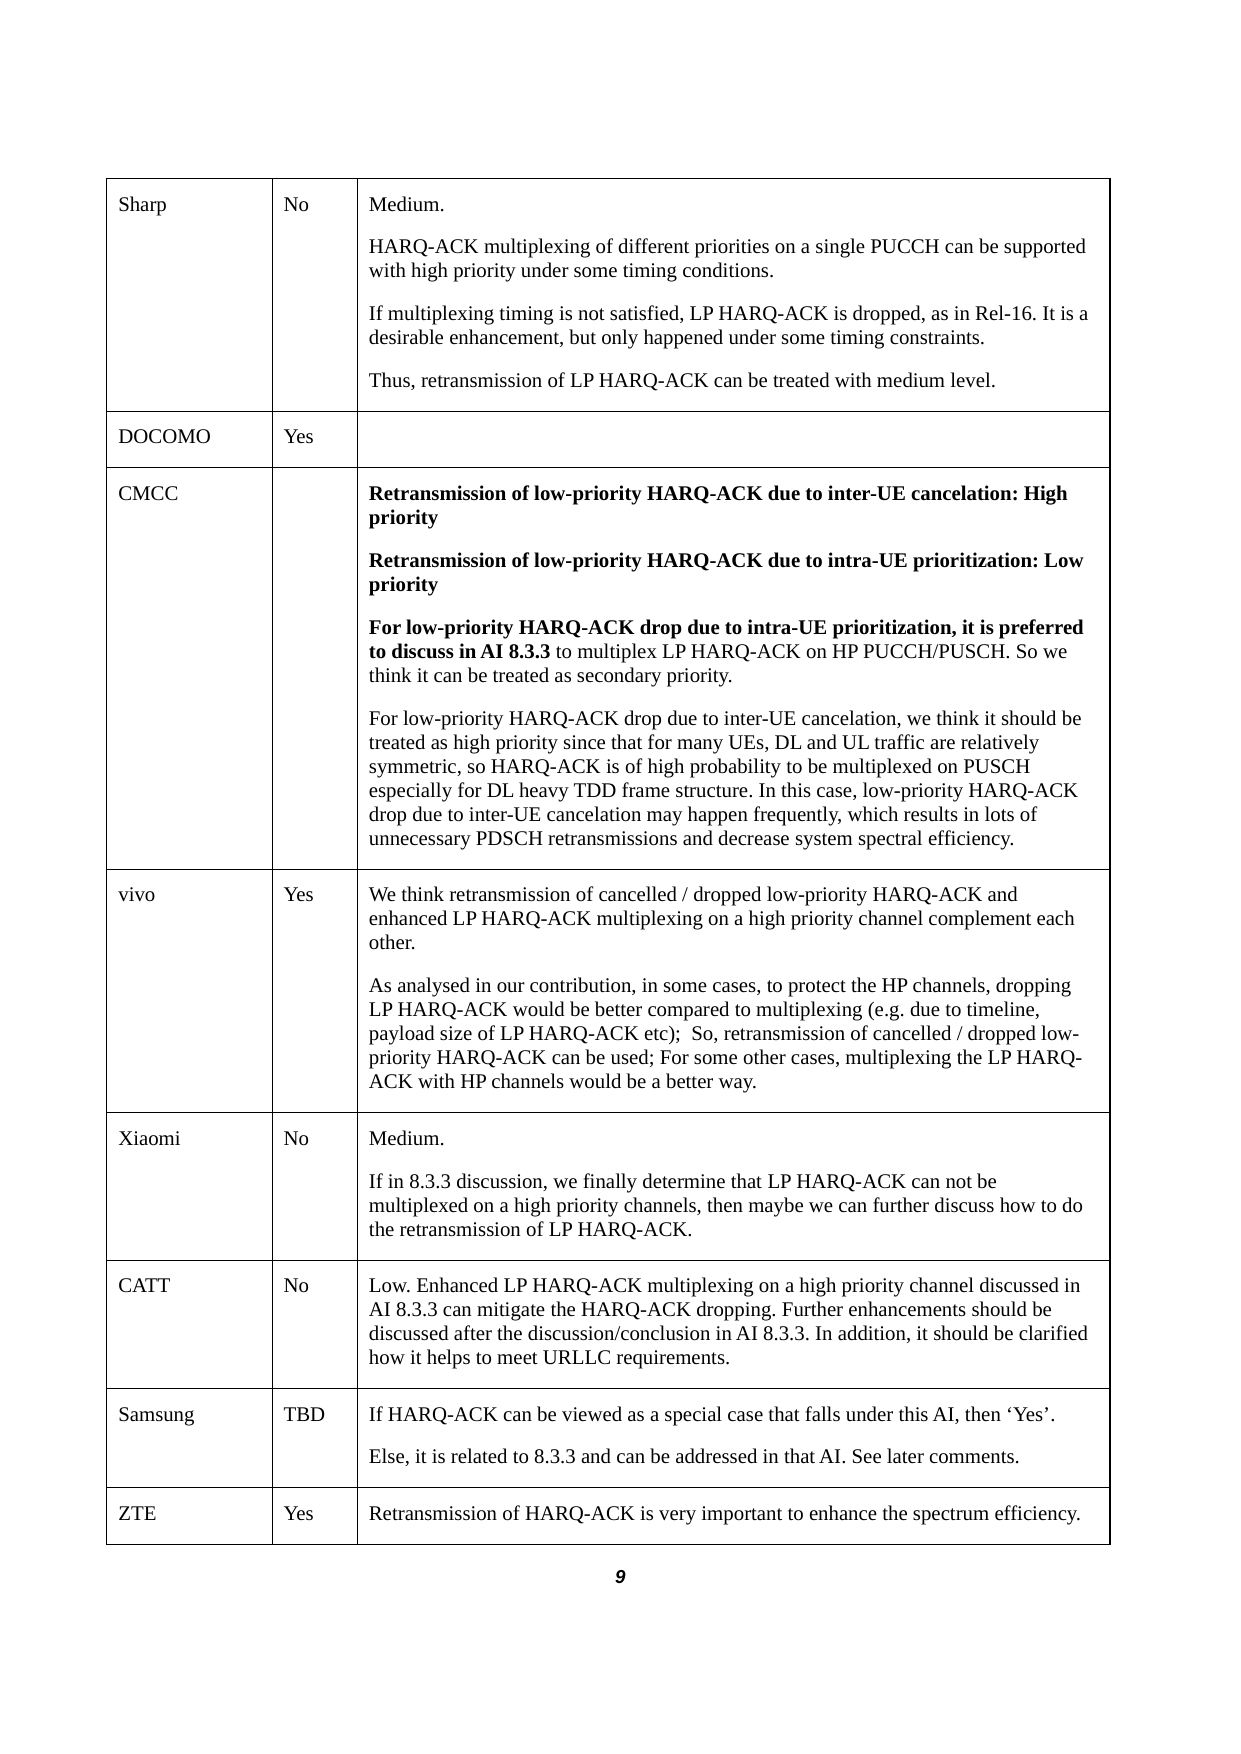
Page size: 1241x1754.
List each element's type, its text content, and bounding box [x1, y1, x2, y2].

table_cell CMCC [107, 468, 272, 869]
table_cell Yes [273, 870, 357, 1112]
table_cell [273, 468, 357, 869]
table_cell Sharp [107, 179, 272, 411]
table_cell No [273, 1261, 357, 1388]
table_cell Medium. If in 8.3.3 discussion, we finally determine that LP HARQ-ACK can not be multiplexed on a high priority channels, then maybe we can further discuss how to do the retransmission of LP HARQ-ACK. [358, 1113, 1109, 1259]
table_cell TBD [273, 1389, 357, 1487]
table_cell CATT [107, 1261, 272, 1388]
table_cell No [273, 179, 357, 411]
table_cell DOCOMO [107, 412, 272, 467]
table_cell Medium. HARQ-ACK multiplexing of different priorities on a single PUCCH can be supported with high priority under some timing conditions. If multiplexing timing is not satisfied, LP HARQ-ACK is dropped, as in Rel-16. It is a desirable enhancement, but only happened under some timing constraints. Thus, retransmission of LP HARQ-ACK can be treated with medium level. [358, 179, 1109, 411]
table_cell ZTE [107, 1488, 272, 1543]
table_cell Yes [273, 1488, 357, 1543]
table_cell Retransmission of low-priority HARQ-ACK due to inter-UE cancelation: High priority Retransmission of low-priority HARQ-ACK due to intra-UE prioritization: Low priority For low-priority HARQ-ACK drop due to intra-UE prioritization, it is preferred to discuss in AI 8.3.3 to multiplex LP HARQ-ACK on HP PUCCH/PUSCH. So we think it can be treated as secondary priority. For low-priority HARQ-ACK drop due to inter-UE cancelation, we think it should be treated as high priority since that for many UEs, DL and UL traffic are relatively symmetric, so HARQ-ACK is of high probability to be multiplexed on PUSCH especially for DL heavy TDD frame structure. In this case, low-priority HARQ-ACK drop due to inter-UE cancelation may happen frequently, which results in lots of unnecessary PDSCH retransmissions and decrease system spectral efficiency. [358, 468, 1109, 869]
table_cell Retransmission of HARQ-ACK is very important to enhance the spectrum efficiency. [358, 1488, 1109, 1543]
table_cell vivo [107, 870, 272, 1112]
table_cell Low. Enhanced LP HARQ-ACK multiplexing on a high priority channel discussed in AI 8.3.3 can mitigate the HARQ-ACK dropping. Further enhancements should be discussed after the discussion/conclusion in AI 8.3.3. In addition, it should be clarified how it helps to meet URLLC requirements. [358, 1261, 1109, 1388]
table_cell If HARQ-ACK can be viewed as a special case that falls under this AI, then ‘Yes’. Else, it is related to 8.3.3 and can be addressed in that AI. See later comments. [358, 1389, 1109, 1487]
table_cell No [273, 1113, 357, 1259]
table_cell Xiaomi [107, 1113, 272, 1259]
table_cell Samsung [107, 1389, 272, 1487]
table_cell We think retransmission of cancelled / dropped low-priority HARQ-ACK and enhanced LP HARQ-ACK multiplexing on a high priority channel complement each other. As analysed in our contribution, in some cases, to protect the HP channels, dropping LP HARQ-ACK would be better compared to multiplexing (e.g. due to timeline, payload size of LP HARQ-ACK etc); So, retransmission of cancelled / dropped low-priority HARQ-ACK can be used; For some other cases, multiplexing the LP HARQ-ACK with HP channels would be a better way. [358, 870, 1109, 1112]
table_cell [358, 412, 1109, 467]
table_cell Yes [273, 412, 357, 467]
